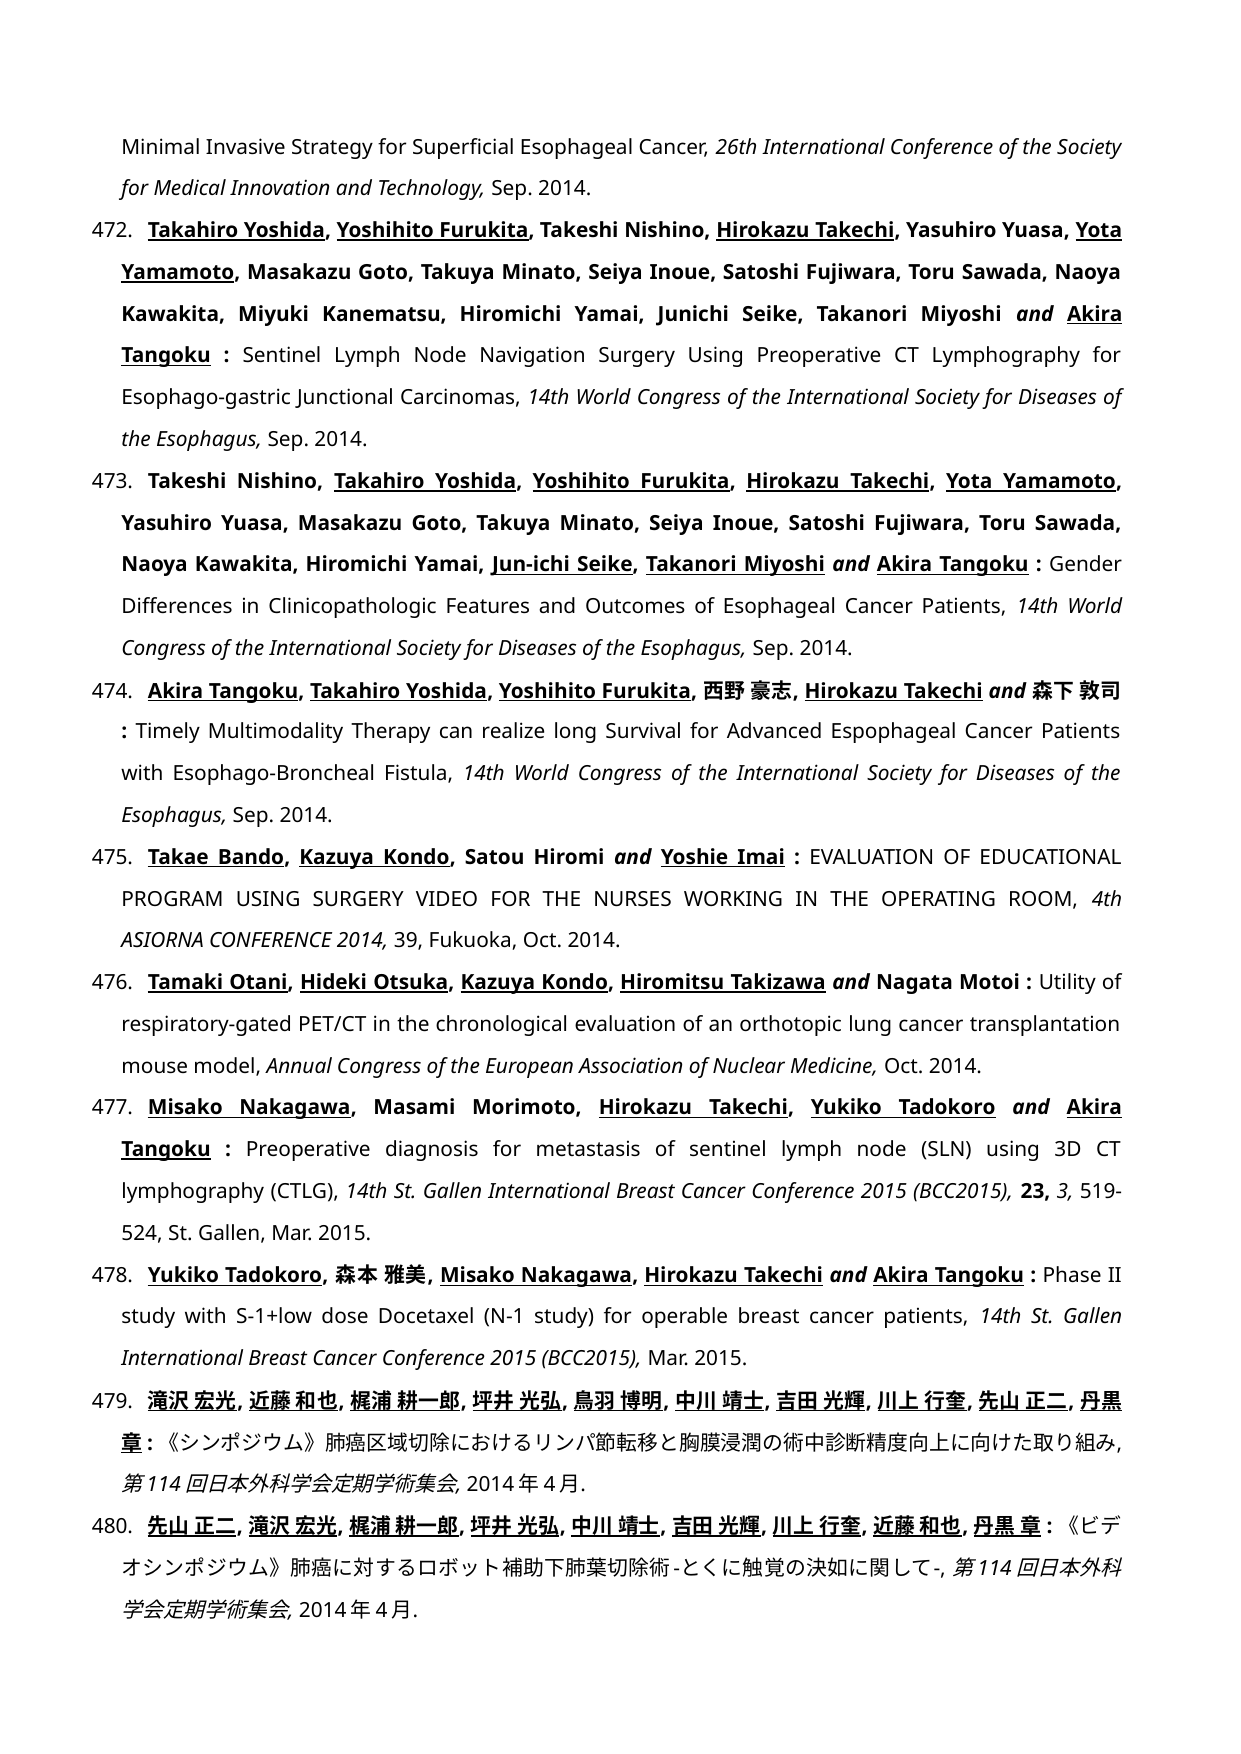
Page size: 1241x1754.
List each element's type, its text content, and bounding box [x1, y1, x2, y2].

list Takeshi Nishino, Takahiro Yoshida, Yoshihito Furukita, Hirokazu Takechi, Yota Yamamoto, Yasuhiro Yuasa, Masakazu Goto, Takuya Minato, Seiya Inoue, Satoshi Fujiwara, Toru Sawada, Naoya Kawakita, Hiromichi Yamai, Jun-ichi Seike, Takanori Miyoshi and Akira Tangoku : Gender Differences in Clinicopathologic Features and Outcomes of Esophageal Cancer Patients, 14th World Congress of the International Society for Diseases of the Esophagus, Sep. 2014. [92, 459, 1122, 668]
list Yukiko Tadokoro, 森本 雅美, Misako Nakagawa, Hirokazu Takechi and Akira Tangoku : Phase II study with S-1+low dose Docetaxel (N-1 study) for operable breast cancer patients, 14th St. Gallen International Breast Cancer Conference 2015 (BCC2015), Mar. 2015. [92, 1253, 1122, 1378]
list Takae Bando, Kazuya Kondo, Satou Hiromi and Yoshie Imai : EVALUATION OF EDUCATIONAL PROGRAM USING SURGERY VIDEO FOR THE NURSES WORKING IN THE OPERATING ROOM, 4th ASIORNA CONFERENCE 2014, 39, Fukuoka, Oct. 2014. [92, 835, 1122, 961]
list Takahiro Yoshida, Yoshihito Furukita, Takeshi Nishino, Hirokazu Takechi, Yasuhiro Yuasa, Yota Yamamoto, Masakazu Goto, Takuya Minato, Seiya Inoue, Satoshi Fujiwara, Toru Sawada, Naoya Kawakita, Miyuki Kanematsu, Hiromichi Yamai, Junichi Seike, Takanori Miyoshi and Akira Tangoku : Sentinel Lymph Node Navigation Surgery Using Preoperative CT Lymphography for Esophago-gastric Junctional Carcinomas, 14th World Congress of the International Society for Diseases of the Esophagus, Sep. 2014. [92, 209, 1122, 459]
list Misako Nakagawa, Masami Morimoto, Hirokazu Takechi, Yukiko Tadokoro and Akira Tangoku : Preoperative diagnosis for metastasis of sentinel lymph node (SLN) using 3D CT lymphography (CTLG), 14th St. Gallen International Breast Cancer Conference 2015 (BCC2015), 23, 3, 519-524, St. Gallen, Mar. 2015. [92, 1086, 1122, 1253]
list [92, 125, 1122, 209]
list 滝沢 宏光, 近藤 和也, 梶浦 耕一郎, 坪井 光弘, 鳥羽 博明, 中川 靖士, 吉田 光輝, 川上 行奎, 先山 正二, 丹黒 章 : 《シンポジウム》肺癌区域切除におけるリンパ節転移と胸膜浸潤の術中診断精度向上に向けた取り組み, 第114回日本外科学会定期学術集会, 2014年4月. [92, 1378, 1122, 1503]
list 先山 正二, 滝沢 宏光, 梶浦 耕一郎, 坪井 光弘, 中川 靖士, 吉田 光輝, 川上 行奎, 近藤 和也, 丹黒 章 : 《ビデオシンポジウム》肺癌に対するロボット補助下肺葉切除術-とくに触覚の決如に関して-, 第114回日本外科学会定期学術集会, 2014年4月. [92, 1503, 1122, 1629]
list Akira Tangoku, Takahiro Yoshida, Yoshihito Furukita, 西野 豪志, Hirokazu Takechi and 森下 敦司 : Timely Multimodality Therapy can realize long Survival for Advanced Espophageal Cancer Patients with Esophago-Broncheal Fistula, 14th World Congress of the International Society for Diseases of the Esophagus, Sep. 2014. [92, 668, 1122, 835]
list Tamaki Otani, Hideki Otsuka, Kazuya Kondo, Hiromitsu Takizawa and Nagata Motoi : Utility of respiratory-gated PET/CT in the chronological evaluation of an orthotopic lung cancer transplantation mouse model, Annual Congress of the European Association of Nuclear Medicine, Oct. 2014. [92, 961, 1122, 1086]
